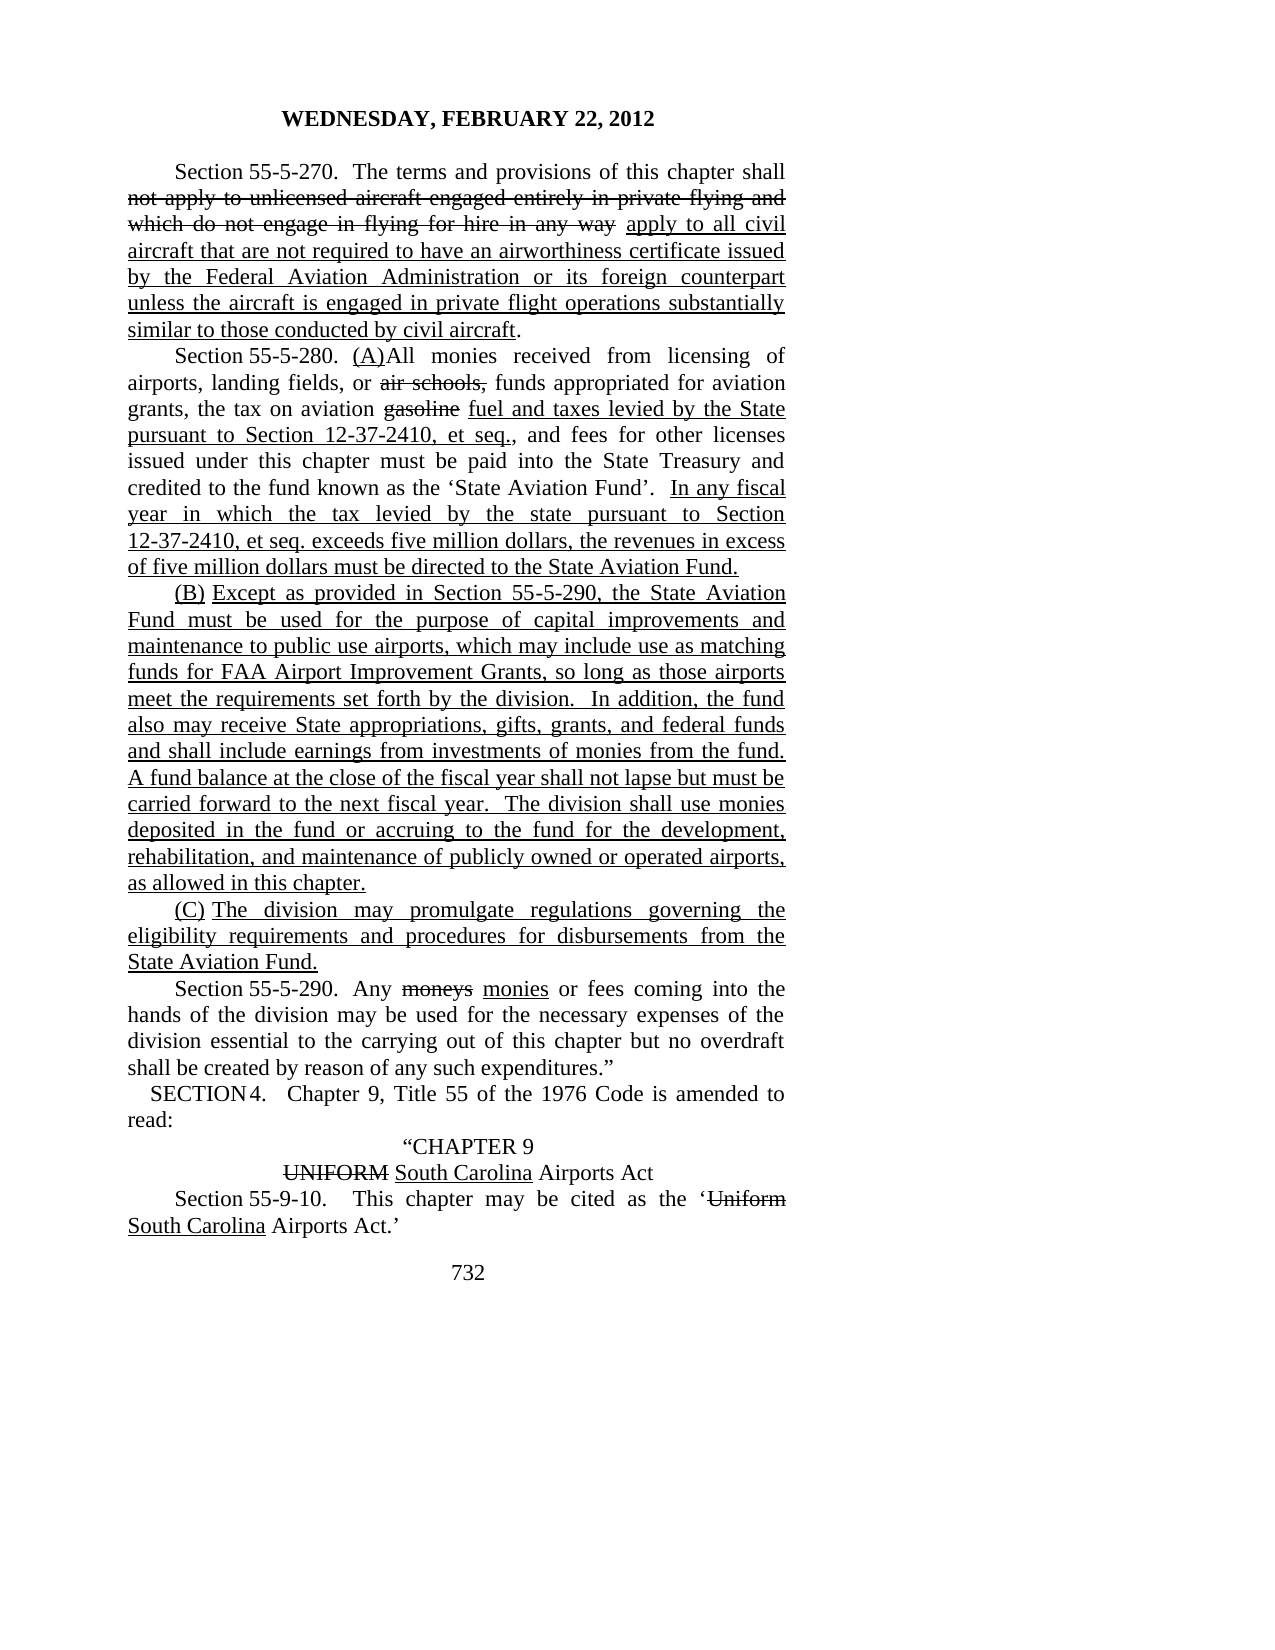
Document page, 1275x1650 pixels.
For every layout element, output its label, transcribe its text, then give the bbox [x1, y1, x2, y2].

text (C) The division may promulgate regulations governing the eligibility requirements and procedures for disbursements from the State Aviation Fund. [127, 946, 786, 975]
text (C) The division may promulgate regulations governing the eligibility requirements and procedures for disbursements from the State Aviation Fund. [127, 896, 786, 945]
text SECTION 4. Chapter 9, Title 55 of the 1976 Code is amended to read: [127, 1080, 786, 1133]
text Section 55-9-10. This chapter may be cited as the ‘Uniform South Carolina Airports Act.’ [127, 1186, 786, 1238]
text UNIFORM South Carolina Airports Act [127, 1159, 786, 1186]
text Section 55-5-290. Any moneys monies or fees coming into the hands of the division may be used for the necessary expenses of the division essential to the carrying out of this chapter but no overdraft shall be created by reason of any such expenditures.” [127, 975, 786, 1080]
text Section 55-5-270. The terms and provisions of this chapter shall not apply to unlicensed aircraft engaged entirely in private flying and which do not engage in flying for hire in any way apply to all civil aircraft that are not required to have an airworthiness certificate issued by the Federal Aviation Administration or its foreign counterpart unless the aircraft is engaged in private flight operations substantially similar to those conducted by civil aircraft. [127, 199, 786, 260]
text “CHAPTER 9 [127, 1133, 786, 1159]
text Section 55-5-270. The terms and provisions of this chapter shall not apply to unlicensed aircraft engaged entirely in private flying and which do not engage in flying for hire in any way apply to all civil aircraft that are not required to have an airworthiness certificate issued by the Federal Aviation Administration or its foreign counterpart unless the aircraft is engaged in private flight operations substantially similar to those conducted by civil aircraft. [127, 287, 786, 342]
text Section 55-5-280. (A) All monies received from licensing of airports, landing fields, or air schools, funds appropriated for aviation grants, the tax on aviation gasoline fuel and taxes levied by the State pursuant to Section 12-37-2410, et seq., and fees for other licenses issued under this chapter must be paid into the State Treasury and credited to the fund known as the ‘State Aviation Fund’. In any fiscal year in which the tax levied by the state pursuant to Section 12-37-2410, et seq. exceeds five million dollars, the revenues in excess of five million dollars must be directed to the State Aviation Fund. [127, 342, 786, 523]
